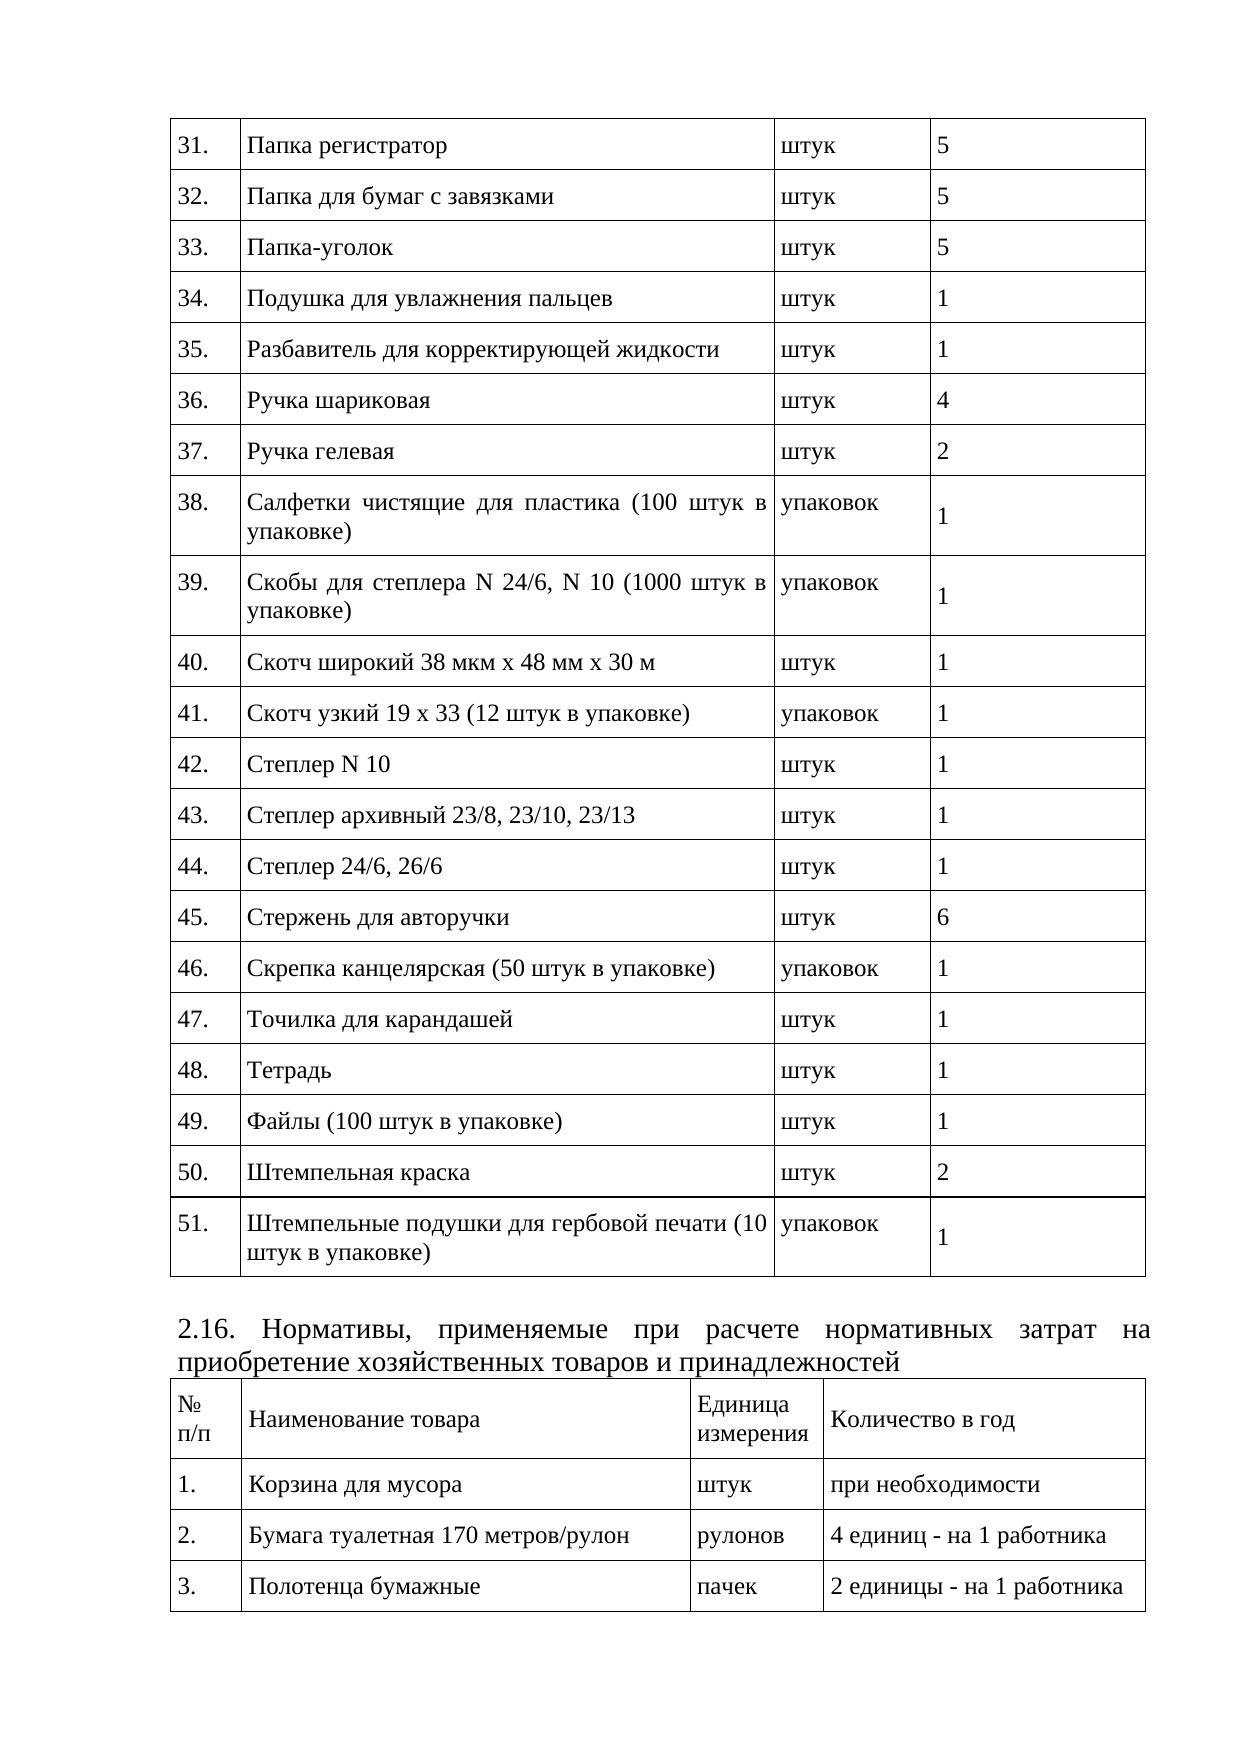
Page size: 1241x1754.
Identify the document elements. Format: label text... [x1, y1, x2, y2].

table_cell Штемпельная краска [241, 1146, 774, 1196]
table_cell 1 [931, 636, 1145, 686]
table_cell 2 единицы - на 1 работника [824, 1561, 1145, 1611]
table_cell 51. [171, 1198, 240, 1276]
table_cell 34. [171, 272, 240, 322]
table_cell 5 [931, 119, 1145, 169]
table_cell упаковок [775, 476, 930, 555]
table_cell Бумага туалетная 170 метров/рулон [242, 1510, 690, 1560]
table_cell 31. [171, 119, 240, 169]
table_cell 45. [171, 891, 240, 941]
table_cell Разбавитель для корректирующей жидкости [241, 323, 774, 373]
table_cell 43. [171, 789, 240, 839]
table_cell штук [775, 1146, 930, 1196]
table_cell штук [775, 789, 930, 839]
table_cell штук [775, 891, 930, 941]
table_cell 1 [931, 1044, 1145, 1094]
table_cell Ручка шариковая [241, 374, 774, 424]
table_cell рулонов [691, 1510, 823, 1560]
table_cell 47. [171, 993, 240, 1043]
text 2.16. Нормативы, применяемые при расчете нормативных затрат на приобретение хозяйственных товаров и принадлежностей [177, 1311, 1152, 1378]
table_cell 4 единиц - на 1 работника [824, 1510, 1145, 1560]
table_cell Папка для бумаг с завязками [241, 170, 774, 220]
table_cell Скобы для степлера N 24/6, N 10 (1000 штук в упаковке) [241, 556, 774, 635]
table_cell Степлер архивный 23/8, 23/10, 23/13 [241, 789, 774, 839]
table_cell 33. [171, 221, 240, 271]
table_cell 40. [171, 636, 240, 686]
table_cell Корзина для мусора [242, 1459, 690, 1509]
table_cell 32. [171, 170, 240, 220]
table_cell Полотенца бумажные [242, 1561, 690, 1611]
table_cell 1 [931, 942, 1145, 992]
table_cell Подушка для увлажнения пальцев [241, 272, 774, 322]
table_cell упаковок [775, 1198, 930, 1276]
table_cell штук [775, 1044, 930, 1094]
table_cell 37. [171, 425, 240, 475]
table_cell Скотч широкий 38 мкм x 48 мм x 30 м [241, 636, 774, 686]
table_cell 46. [171, 942, 240, 992]
table_cell Файлы (100 штук в упаковке) [241, 1095, 774, 1145]
table_cell 3. [171, 1561, 241, 1611]
table_cell штук [775, 221, 930, 271]
table_cell штук [775, 272, 930, 322]
table_cell штук [775, 993, 930, 1043]
table_cell Степлер N 10 [241, 738, 774, 788]
table_cell 1 [931, 1198, 1145, 1276]
table_cell штук [775, 425, 930, 475]
table_cell 1 [931, 272, 1145, 322]
table_cell 2. [171, 1510, 241, 1560]
table_cell 2 [931, 425, 1145, 475]
table_cell 2 [931, 1146, 1145, 1196]
table_cell Стержень для авторучки [241, 891, 774, 941]
table_cell штук [775, 636, 930, 686]
table_cell штук [691, 1459, 823, 1509]
table_cell штук [775, 119, 930, 169]
table_cell пачек [691, 1561, 823, 1611]
table_cell Скотч узкий 19 x 33 (12 штук в упаковке) [241, 687, 774, 737]
table_cell Точилка для карандашей [241, 993, 774, 1043]
table_cell 49. [171, 1095, 240, 1145]
table_cell Скрепка канцелярская (50 штук в упаковке) [241, 942, 774, 992]
table_cell 41. [171, 687, 240, 737]
table_cell 39. [171, 556, 240, 635]
table_cell Ручка гелевая [241, 425, 774, 475]
table_header Наименование товара [242, 1379, 690, 1458]
table_cell 35. [171, 323, 240, 373]
table_cell упаковок [775, 942, 930, 992]
table_header Количество в год [824, 1379, 1145, 1458]
table_cell 50. [171, 1146, 240, 1196]
table_cell 1. [171, 1459, 241, 1509]
table_cell 1 [931, 687, 1145, 737]
table_cell Папка регистратор [241, 119, 774, 169]
table_cell Степлер 24/6, 26/6 [241, 840, 774, 890]
table_cell штук [775, 170, 930, 220]
table_cell Штемпельные подушки для гербовой печати (10 штук в упаковке) [241, 1198, 774, 1276]
table_cell 6 [931, 891, 1145, 941]
table_cell 38. [171, 476, 240, 555]
table_cell 1 [931, 556, 1145, 635]
table_cell штук [775, 1095, 930, 1145]
table_cell 42. [171, 738, 240, 788]
table_cell упаковок [775, 687, 930, 737]
table_cell Папка-уголок [241, 221, 774, 271]
table_cell упаковок [775, 556, 930, 635]
table_cell 36. [171, 374, 240, 424]
table_cell штук [775, 738, 930, 788]
table_header Единица измерения [691, 1379, 823, 1458]
table_header № п/п [171, 1379, 241, 1458]
table_cell при необходимости [824, 1459, 1145, 1509]
table_cell 48. [171, 1044, 240, 1094]
table_cell 1 [931, 1095, 1145, 1145]
table_cell 5 [931, 170, 1145, 220]
table_cell 5 [931, 221, 1145, 271]
table_cell Тетрадь [241, 1044, 774, 1094]
table_cell 1 [931, 993, 1145, 1043]
table_cell штук [775, 323, 930, 373]
table_cell 1 [931, 840, 1145, 890]
table_cell 4 [931, 374, 1145, 424]
table_cell штук [775, 840, 930, 890]
table_cell 1 [931, 789, 1145, 839]
table_cell Салфетки чистящие для пластика (100 штук в упаковке) [241, 476, 774, 555]
table_cell 1 [931, 476, 1145, 555]
table_cell штук [775, 374, 930, 424]
table_cell 1 [931, 323, 1145, 373]
table_cell 1 [931, 738, 1145, 788]
table_cell 44. [171, 840, 240, 890]
